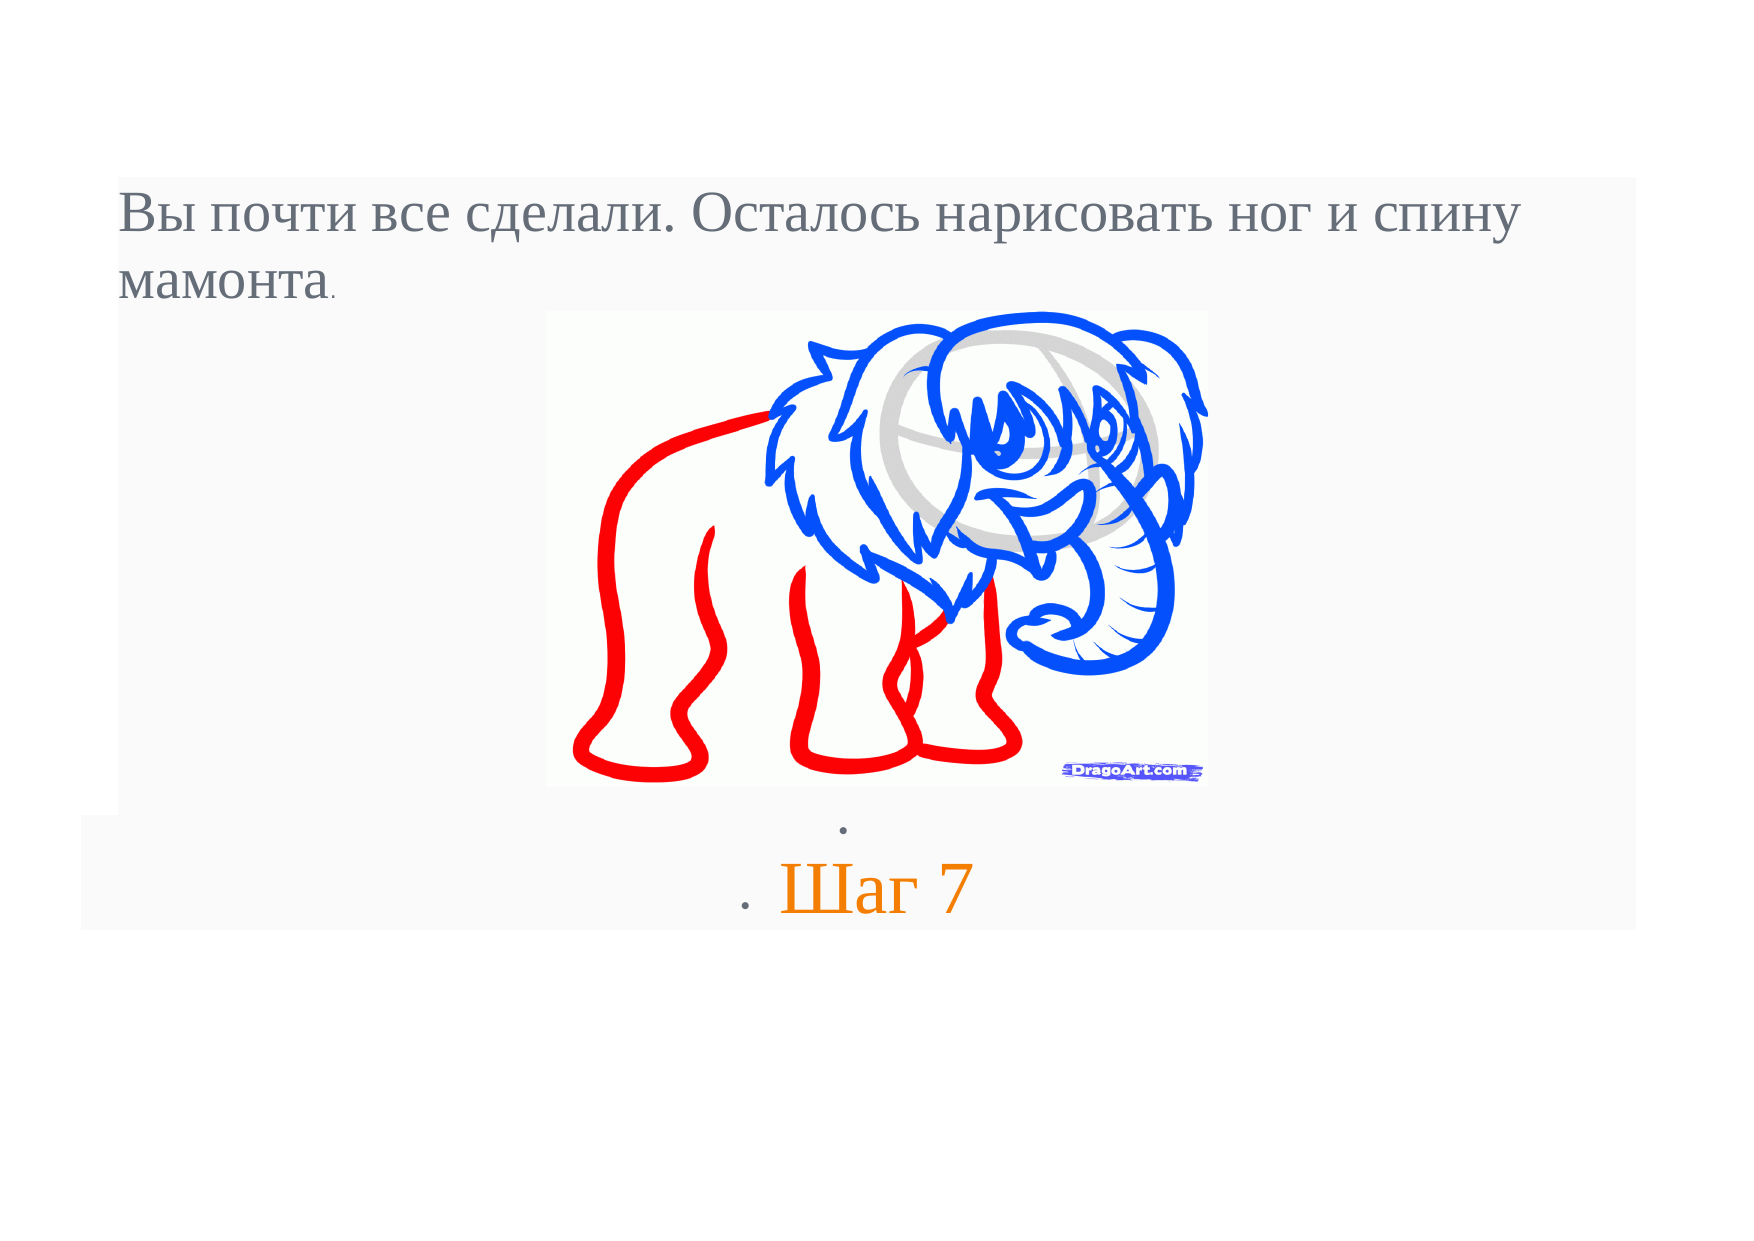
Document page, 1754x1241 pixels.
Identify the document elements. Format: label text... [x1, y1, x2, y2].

picture [545, 311, 1209, 787]
list Шаг 7 [81, 844, 1636, 930]
text Вы почти все сделали. Осталось нарисовать ног и спину мамонта. [118, 177, 1636, 311]
